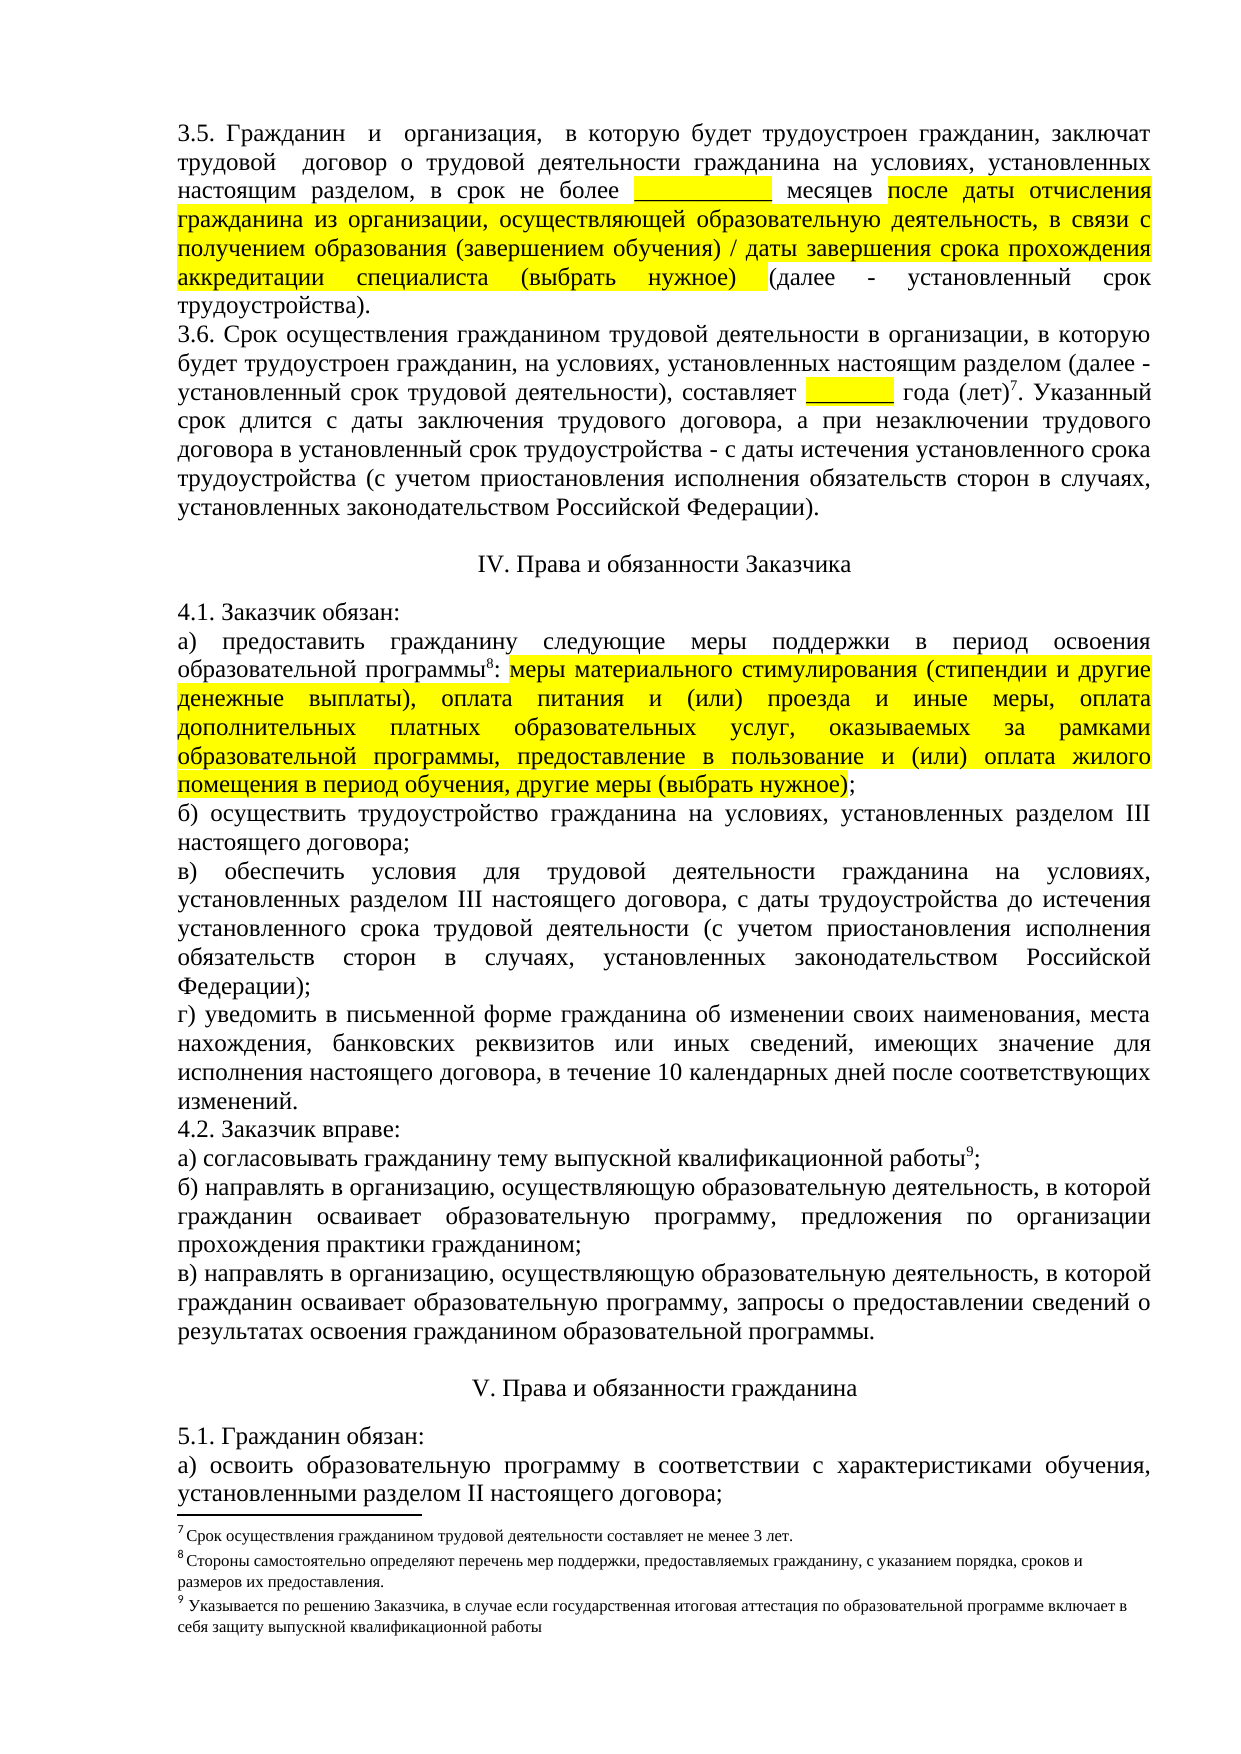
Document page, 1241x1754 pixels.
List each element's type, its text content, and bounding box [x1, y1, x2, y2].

text 5.1. Гражданин обязан: [177, 1421, 1152, 1450]
text 4.1. Заказчик обязан: [177, 597, 1152, 626]
text V. Права и обязанности гражданина [177, 1373, 1152, 1402]
text б) осуществить трудоустройство гражданина на условиях, установленных разделом III настоящего договора; [177, 798, 1152, 856]
text а) освоить образовательную программу в соответствии с характеристиками обучения, установленными разделом II настоящего договора; [177, 1450, 1152, 1507]
text в) направлять в организацию, осуществляющую образовательную деятельность, в которой гражданин осваивает образовательную программу, запросы о предоставлении сведений о результатах освоения гражданином образовательной программы. [177, 1258, 1152, 1344]
text а) согласовывать гражданину тему выпускной квалификационной работы; [177, 1143, 1152, 1172]
text 4.2. Заказчик вправе: [177, 1114, 1152, 1143]
text а) предоставить гражданину следующие меры поддержки в период освоения образовательной программы: меры материального стимулирования (стипендии и другие денежные выплаты), оплата питания и (или) проезда и иные меры, оплата дополнительных платных образовательных услуг, оказываемых за рамками образовательной программы, предоставление в пользование и (или) оплата жилого помещения в период обучения, другие меры (выбрать нужное); [177, 626, 1152, 683]
text г) уведомить в письменной форме гражданина об изменении своих наименования, места нахождения, банковских реквизитов или иных сведений, имеющих значение для исполнения настоящего договора, в течение 10 календарных дней после соответствующих изменений. [177, 999, 1152, 1114]
text в) обеспечить условия для трудовой деятельности гражданина на условиях, установленных разделом III настоящего договора, с даты трудоустройства до истечения установленного срока трудовой деятельности (с учетом приостановления исполнения обязательств сторон в случаях, установленных законодательством Российской Федерации); [177, 856, 1152, 999]
text 3.5. Гражданин и организация, в которую будет трудоустроен гражданин, заключат трудовой договор о трудовой деятельности гражданина на условиях, установленных настоящим разделом, в срок не более ___________ месяцев после даты отчисления гражданина из организации, осуществляющей образовательную деятельность, в связи с получением образования (завершением обучения) / даты завершения срока прохождения аккредитации специалиста (выбрать нужное) (далее - установленный срок трудоустройства). [177, 262, 1152, 319]
text б) направлять в организацию, осуществляющую образовательную деятельность, в которой гражданин осваивает образовательную программу, предложения по организации прохождения практики гражданином; [177, 1172, 1152, 1258]
text а) предоставить гражданину следующие меры поддержки в период освоения образовательной программы: меры материального стимулирования (стипендии и другие денежные выплаты), оплата питания и (или) проезда и иные меры, оплата дополнительных платных образовательных услуг, оказываемых за рамками образовательной программы, предоставление в пользование и (или) оплата жилого помещения в период обучения, другие меры (выбрать нужное); [177, 769, 1152, 798]
text IV. Права и обязанности Заказчика [177, 549, 1152, 578]
text 3.6. Срок осуществления гражданином трудовой деятельности в организации, в которую будет трудоустроен гражданин, на условиях, установленных настоящим разделом (далее - установленный срок трудовой деятельности), составляет _______ года (лет). Указанный срок длится с даты заключения трудового договора, а при незаключении трудового договора в установленный срок трудоустройства - с даты истечения установленного срока трудоустройства (с учетом приостановления исполнения обязательств сторон в случаях, установленных законодательством Российской Федерации). [177, 319, 1152, 521]
text 3.5. Гражданин и организация, в которую будет трудоустроен гражданин, заключат трудовой договор о трудовой деятельности гражданина на условиях, установленных настоящим разделом, в срок не более ___________ месяцев после даты отчисления гражданина из организации, осуществляющей образовательную деятельность, в связи с получением образования (завершением обучения) / даты завершения срока прохождения аккредитации специалиста (выбрать нужное) (далее - установленный срок трудоустройства). [177, 118, 1152, 204]
